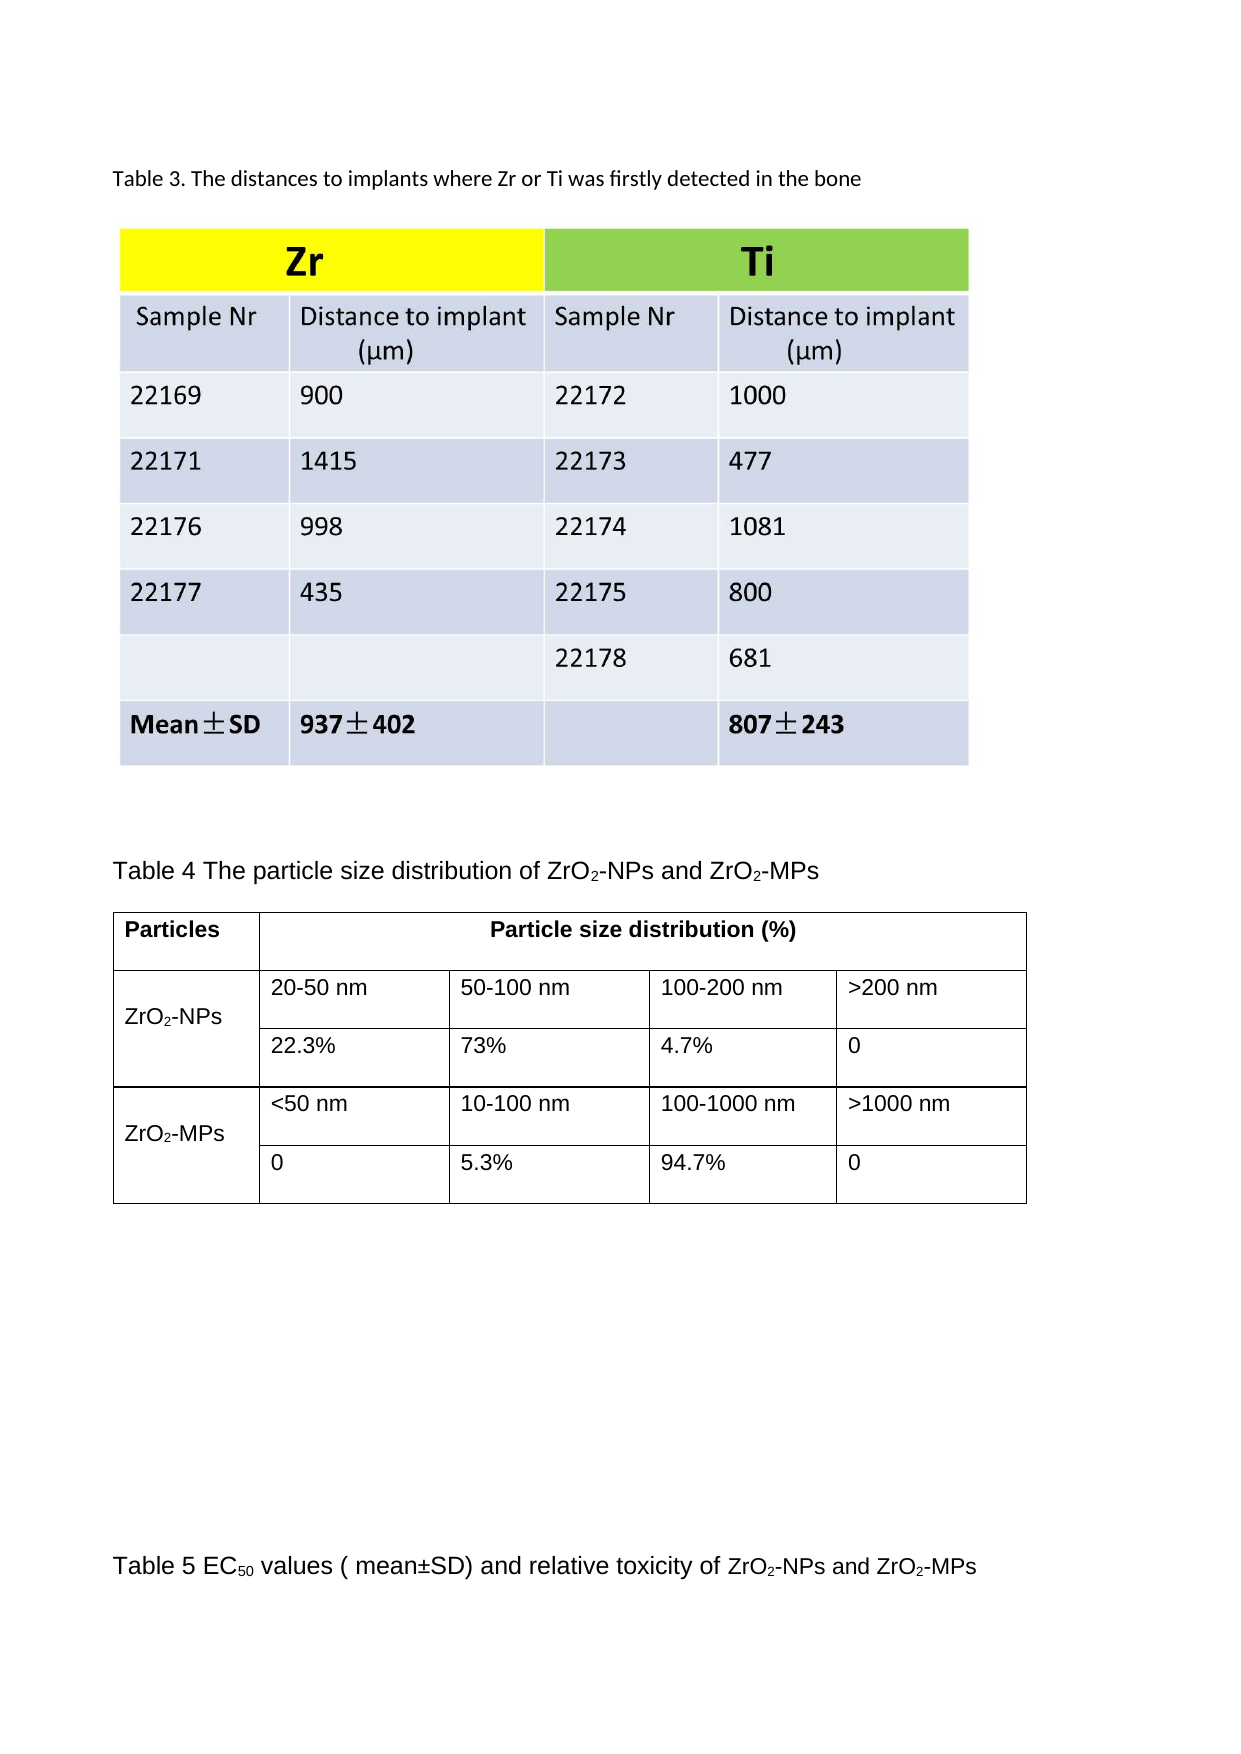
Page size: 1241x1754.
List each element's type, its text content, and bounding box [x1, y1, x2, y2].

table_cell 4.7% [650, 1029, 836, 1086]
table_cell ZrO2-MPs [114, 1088, 259, 1203]
table_cell 0 [837, 1029, 1026, 1086]
table_cell 94.7% [650, 1146, 836, 1203]
table_cell 0 [260, 1146, 449, 1203]
picture [112, 219, 978, 766]
table_header Particle size distribution (%) [260, 913, 1026, 970]
table_header Particles [114, 913, 259, 970]
table_cell 100-1000 nm [650, 1088, 836, 1144]
table_cell 73% [450, 1029, 649, 1086]
table_cell 5.3% [450, 1146, 649, 1203]
text Table 5 EC50 values ( mean±SD) and relative toxicity of ZrO2-NPs and ZrO2-MPs [112, 1549, 1128, 1582]
table_cell 20-50 nm [260, 971, 449, 1028]
table_cell 10-100 nm [450, 1088, 649, 1144]
table_cell 50-100 nm [450, 971, 649, 1028]
table_cell 22.3% [260, 1029, 449, 1086]
text Table 3. The distances to implants where Zr or Ti was firstly detected in the bone [112, 162, 1128, 194]
table_cell 0 [837, 1146, 1026, 1203]
table_cell <50 nm [260, 1088, 449, 1144]
table_cell >1000 nm [837, 1088, 1026, 1144]
text Table 4 The particle size distribution of ZrO2-NPs and ZrO2-MPs [112, 854, 1128, 887]
table_cell >200 nm [837, 971, 1026, 1028]
table_cell ZrO2-NPs [114, 971, 259, 1086]
table_cell 100-200 nm [650, 971, 836, 1028]
